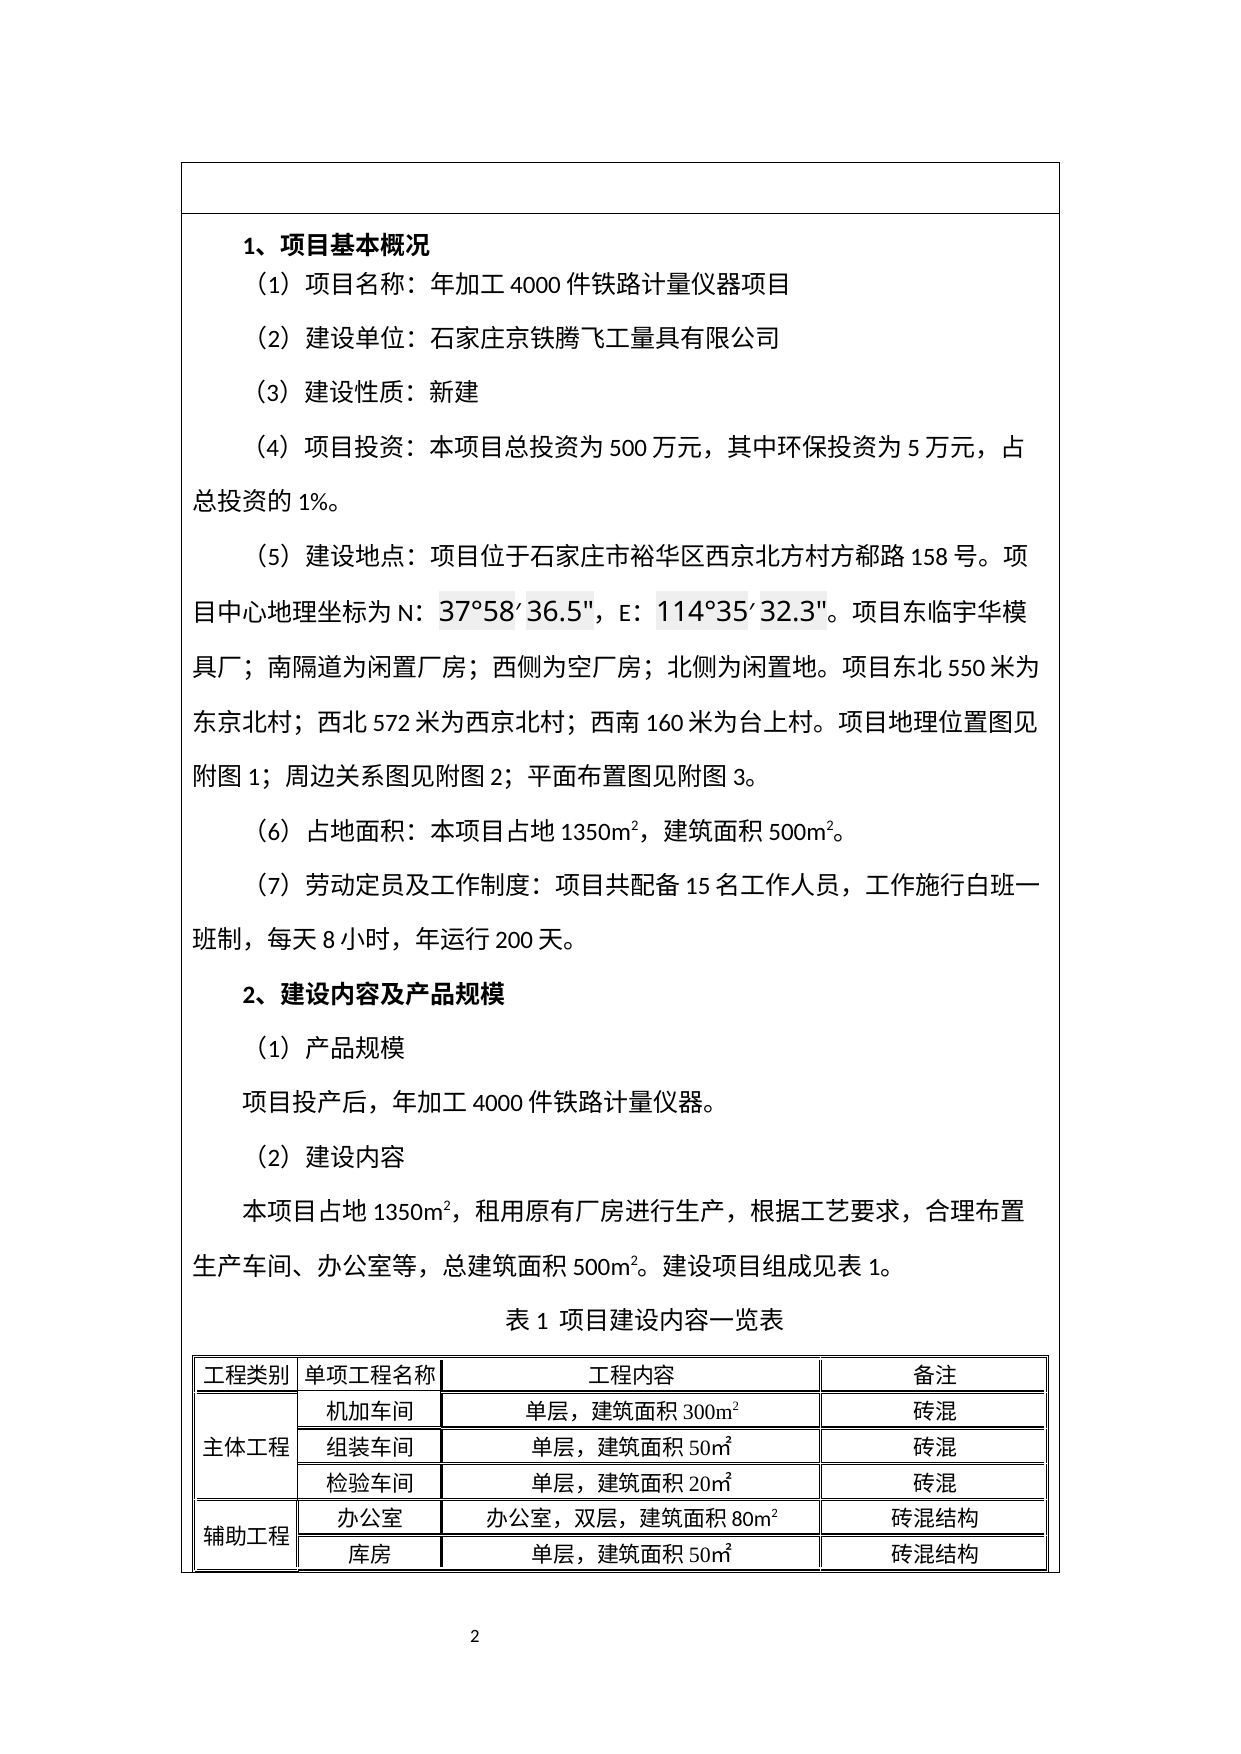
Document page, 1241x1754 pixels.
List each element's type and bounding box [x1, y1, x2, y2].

table_cell [182, 214, 1059, 1572]
table_cell [182, 163, 1059, 213]
